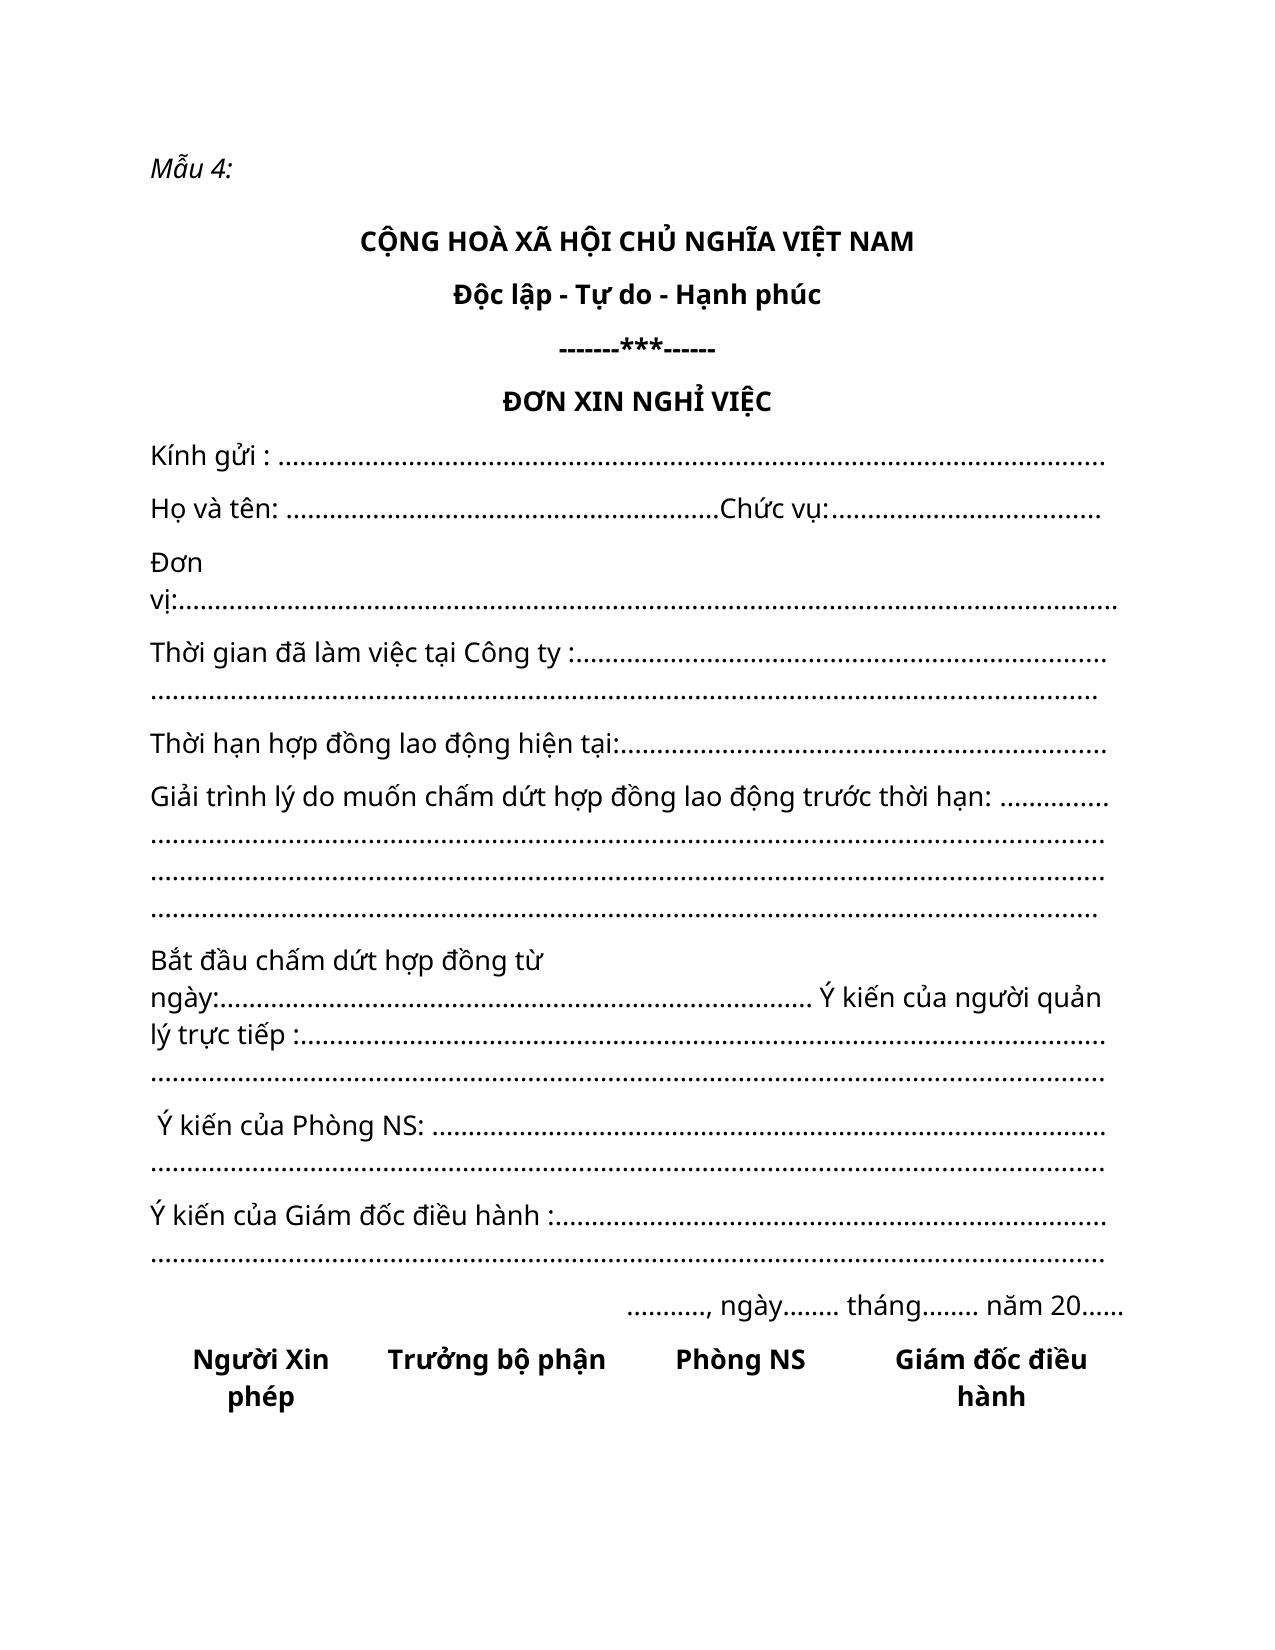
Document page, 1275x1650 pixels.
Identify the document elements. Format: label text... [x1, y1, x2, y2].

text Kính gửi : [150, 436, 1124, 473]
text Độc lập - Tự do - Hạnh phúc [150, 276, 1124, 312]
text ..........., ngày…….. tháng…….. năm 20…… [150, 1287, 1124, 1324]
table_header Giám đốc điều hành [859, 1340, 1124, 1414]
text ĐƠN XIN NGHỈ VIỆC [150, 383, 1124, 419]
text Đơn vị:.................................................................................................................................. [150, 543, 1124, 617]
text Thời gian đã làm việc tại Công ty : [150, 634, 1124, 707]
table_header Trưởng bộ phận [372, 1340, 622, 1414]
text Ý kiến của Giám đốc điều hành : [150, 1196, 1124, 1270]
text CỘNG HOÀ XÃ HỘI CHỦ NGHĨA VIỆT NAM [150, 222, 1124, 259]
text Thời hạn hợp đồng lao động hiện tại: [150, 724, 1124, 761]
text Ý kiến của Phòng NS: [150, 1106, 1124, 1180]
text Mẫu 4: [150, 150, 1070, 187]
text Bắt đầu chấm dứt hợp đồng từ ngày:.................................................................................. Ý kiến của người quản lý trực tiếp : [150, 942, 1124, 1089]
text Họ và tên: ............................................................Chức vụ: [150, 490, 1124, 527]
table_header Phòng NS [623, 1340, 859, 1414]
text Giải trình lý do muốn chấm dứt hợp đồng lao động trước thời hạn: [150, 778, 1124, 925]
text -------***------ [150, 329, 1124, 366]
table_header Người Xin phép [151, 1340, 372, 1414]
